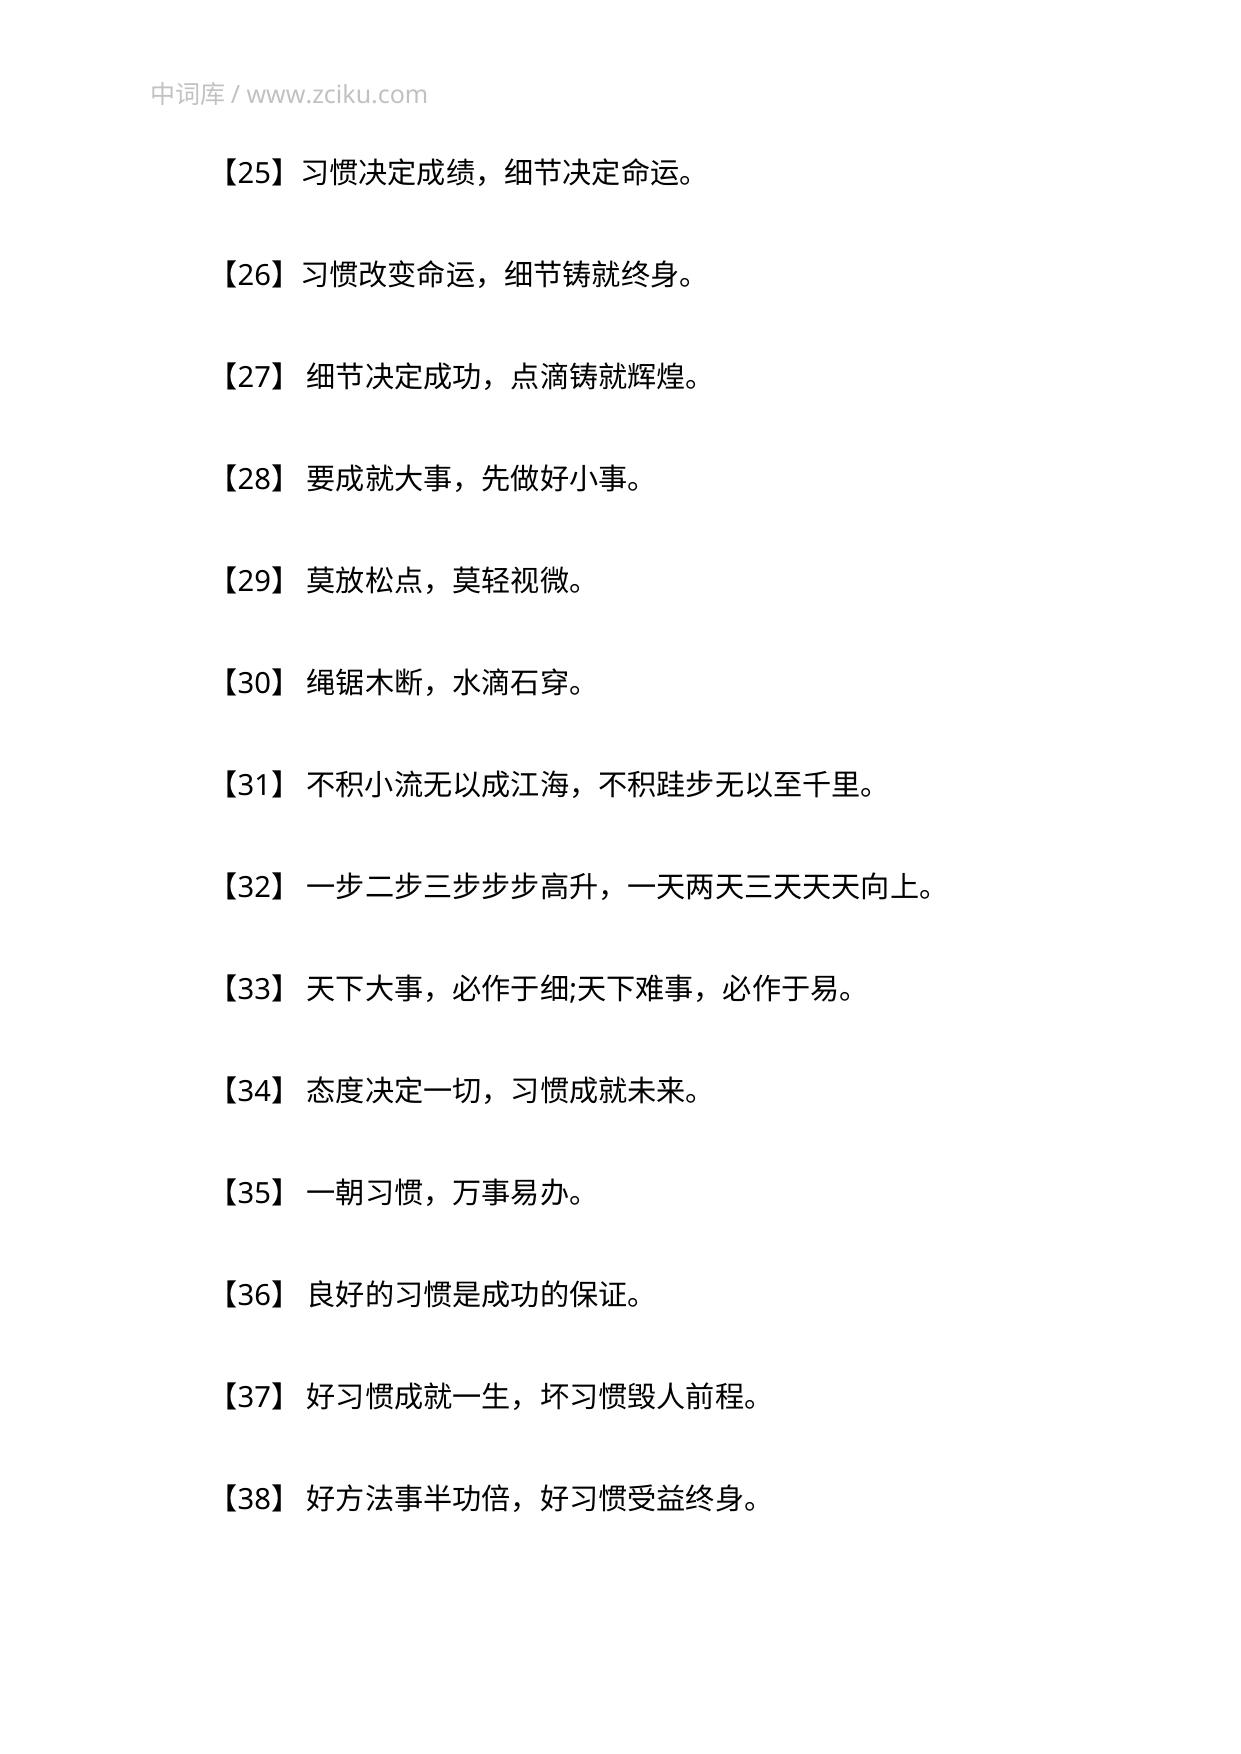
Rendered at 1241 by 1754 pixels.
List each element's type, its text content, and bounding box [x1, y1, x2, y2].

text 【36】 良好的习惯是成功的保证。 [150, 1272, 1090, 1314]
text 【26】习惯改变命运，细节铸就终身。 [150, 252, 1090, 294]
text 【28】 要成就大事，先做好小事。 [150, 456, 1090, 498]
text 【33】 天下大事，必作于细;天下难事，必作于易。 [150, 966, 1090, 1008]
text 【35】 一朝习惯，万事易办。 [150, 1170, 1090, 1212]
text 【29】 莫放松点，莫轻视微。 [150, 558, 1090, 600]
text 【32】 一步二步三步步步高升，一天两天三天天天向上。 [150, 864, 1090, 906]
text 【38】 好方法事半功倍，好习惯受益终身。 [150, 1476, 1090, 1518]
text 【30】 绳锯木断，水滴石穿。 [150, 660, 1090, 702]
text 【37】 好习惯成就一生，坏习惯毁人前程。 [150, 1374, 1090, 1416]
text 【27】 细节决定成功，点滴铸就辉煌。 [150, 354, 1090, 396]
text 【25】习惯决定成绩，细节决定命运。 [150, 150, 1090, 192]
text 【31】 不积小流无以成江海，不积跬步无以至千里。 [150, 762, 1090, 804]
text 【34】 态度决定一切，习惯成就未来。 [150, 1068, 1090, 1110]
